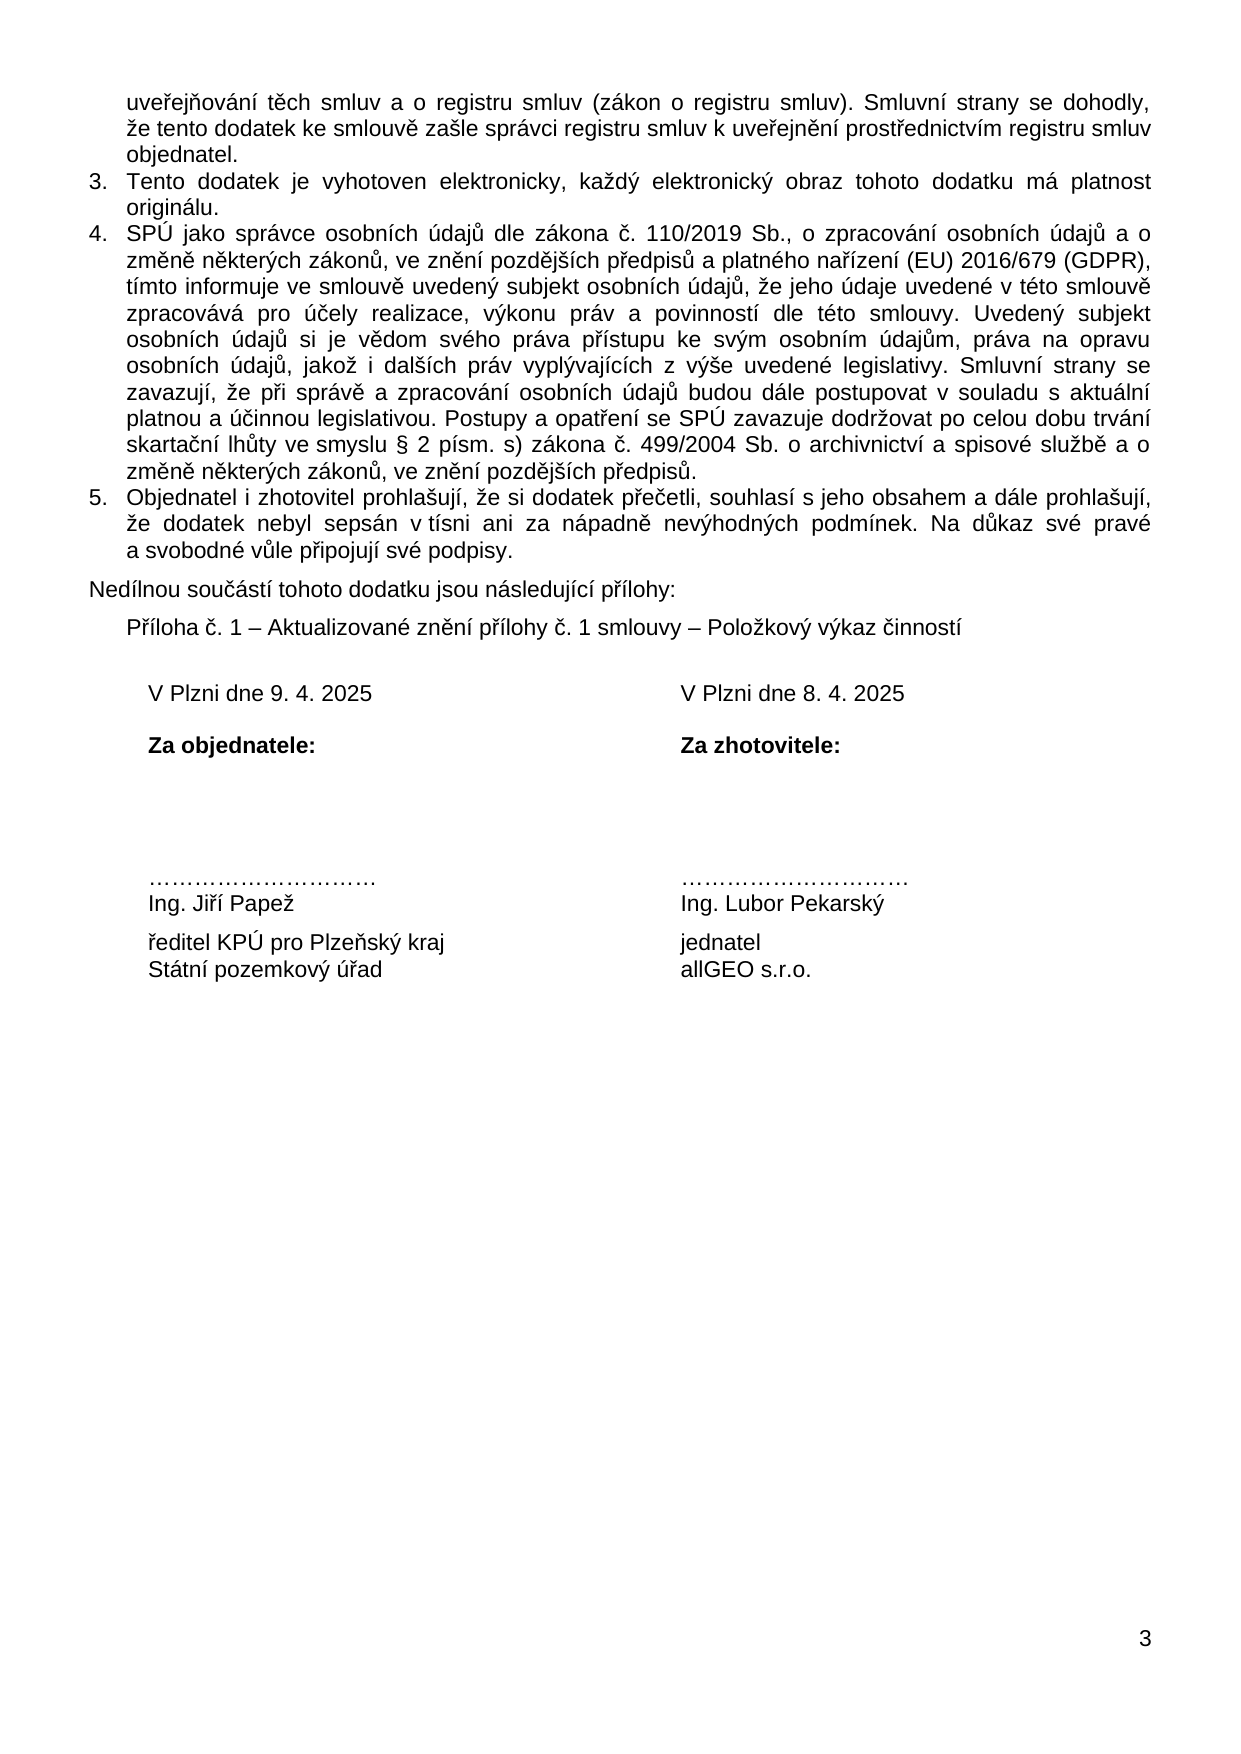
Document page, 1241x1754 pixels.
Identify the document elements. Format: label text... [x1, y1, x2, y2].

text Státní pozemkový úřad allGEO s.r.o. [118, 956, 1152, 982]
list SPÚ jako správce osobních údajů dle zákona č. 110/2019 Sb., o zpracování osobních údajů a o změně některých zákonů, ve znění pozdějších předpisů a platného nařízení (EU) 2016/679 (GDPR), tímto informuje ve smlouvě uvedený subjekt osobních údajů, že jeho údaje uvedené v této smlouvě zpracovává pro účely realizace, výkonu práv a povinností dle této smlouvy. Uvedený subjekt osobních údajů si je vědom svého práva přístupu ke svým osobním údajům, práva na opravu osobních údajů, jakož i dalších práv vyplývajících z výše uvedené legislativy. Smluvní strany se zavazují, že při správě a zpracování osobních údajů budou dále postupovat v souladu s aktuální platnou a účinnou legislativou. Postupy a opatření se SPÚ zavazuje dodržovat po celou dobu trvání skartační lhůty ve smyslu § 2 písm. s) zákona č. 499/2004 Sb. o archivnictví a spisové službě a o změně některých zákonů, ve znění pozdějších předpisů. [89, 220, 1152, 484]
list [89, 89, 1152, 168]
text Nedílnou součástí tohoto dodatku jsou následující přílohy: [89, 576, 1152, 602]
text Za objednatele: Za zhotovitele: [118, 732, 1152, 759]
text jednatel [118, 929, 1152, 956]
text ………………………… ………………………… [118, 864, 1152, 890]
list Objednatel i zhotovitel prohlašují, že si dodatek přečetli, souhlasí s jeho obsahem a dále prohlašují, že dodatek nebyl sepsán v tísni ani za nápadně nevýhodných podmínek. Na důkaz své pravé a svobodné vůle připojují své podpisy. [89, 484, 1152, 563]
text Ing. Lubor Pekarský [118, 890, 1152, 917]
text V dne 9. 4. 2025 V Plzni dne 8. 4. 2025 [118, 679, 1152, 706]
list Příloha č. 1 – Aktualizované znění přílohy č. 1 smlouvy – Položkový výkaz činností [126, 614, 1152, 641]
